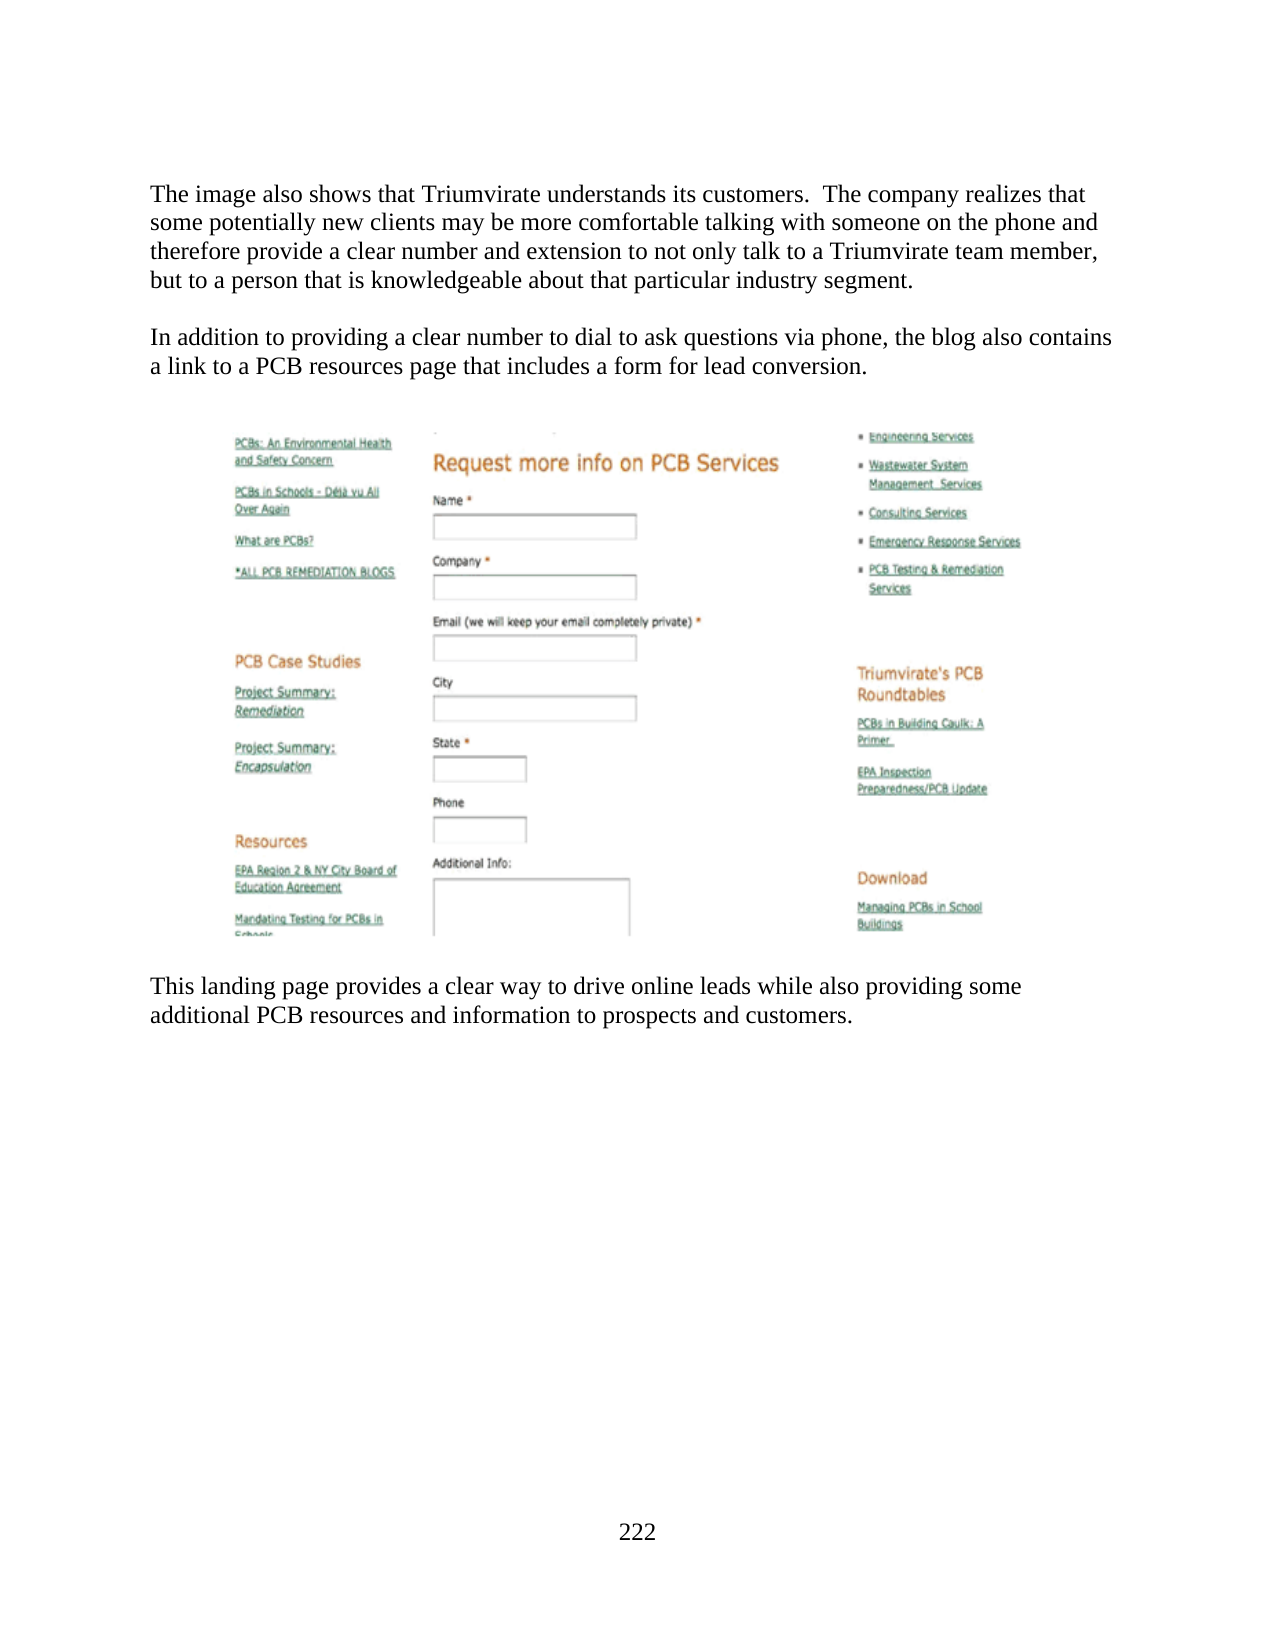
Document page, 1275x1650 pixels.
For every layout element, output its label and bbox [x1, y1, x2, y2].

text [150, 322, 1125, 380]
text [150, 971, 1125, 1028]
picture [153, 426, 1064, 943]
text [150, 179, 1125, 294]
